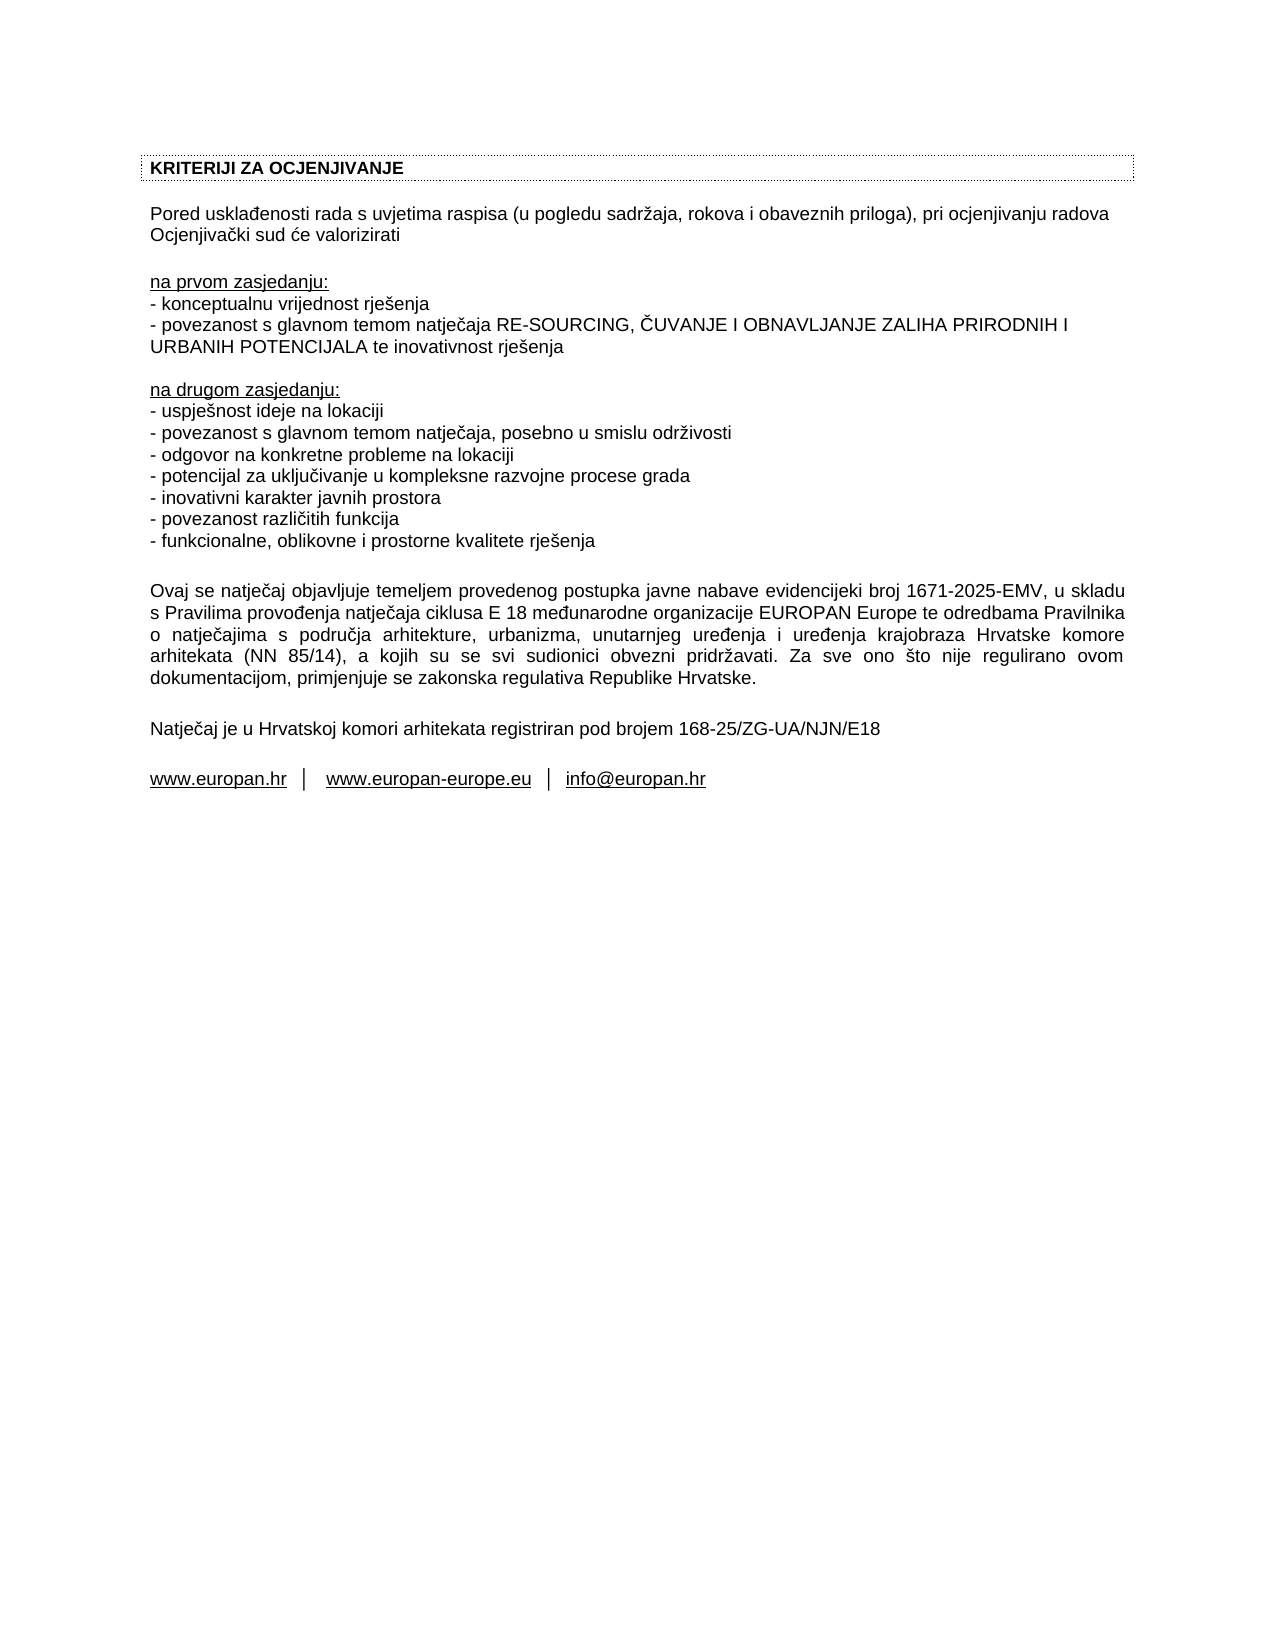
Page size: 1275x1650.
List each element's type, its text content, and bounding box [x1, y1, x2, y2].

text - potencijal za uključivanje u kompleksne razvojne procese grada [150, 465, 1125, 486]
text - uspješnost ideje na lokaciji [150, 400, 1125, 422]
text na prvom zasjedanju: [150, 271, 1125, 292]
text - povezanost različitih funkcija [150, 508, 1125, 529]
text - odgovor na konkretne probleme na lokaciji [150, 443, 1125, 465]
text www.europan.hr │ www.europan-europe.eu │ info@europan.hr [304, 768, 548, 790]
text www.europan.hr │ www.europan-europe.eu │ info@europan.hr [150, 768, 303, 790]
text Ovaj se natječaj objavljuje temeljem provedenog postupka javne nabave evidencijeki broj 1671-2025-EMV, u skladu s Pravilima provođenja natječaja ciklusa E 18 međunarodne organizacije EUROPAN Europe te odredbama Pravilnika o natječajima s područja arhitekture, urbanizma, unutarnjeg uređenja i uređenja krajobraza Hrvatske komore arhitekata (NN 85/14), a kojih su se svi sudionici obvezni pridržavati. Za sve ono što nije regulirano ovom dokumentacijom, primjenjuje se zakonska regulativa Republike Hrvatske. [150, 580, 1125, 688]
text - funkcionalne, oblikovne i prostorne kvalitete rješenja [150, 529, 1125, 551]
text Natječaj je u Hrvatskoj komori arhitekata registriran pod brojem 168-25/ZG-UA/NJN/E18 [150, 717, 1125, 739]
text - konceptualnu vrijednost rješenja [150, 292, 1125, 314]
text - inovativni karakter javnih prostora [150, 486, 1125, 508]
text KRITERIJI ZA OCJENJIVANJE [141, 154, 1134, 181]
text - povezanost s glavnom temom natječaja, posebno u smislu održivosti [150, 422, 1125, 443]
text - povezanost s glavnom temom natječaja RE-SOURCING, ČUVANJE I OBNAVLJANJE ZALIHA PRIRODNIH I URBANIH POTENCIJALA te inovativnost rješenja [150, 314, 1125, 357]
text www.europan.hr │ www.europan-europe.eu │ info@europan.hr [549, 768, 1125, 790]
text na drugom zasjedanju: [150, 379, 1125, 400]
text Pored usklađenosti rada s uvjetima raspisa (u pogledu sadržaja, rokova i obaveznih priloga), pri ocjenjivanju radova Ocjenjivački sud će valorizirati [150, 203, 1125, 246]
